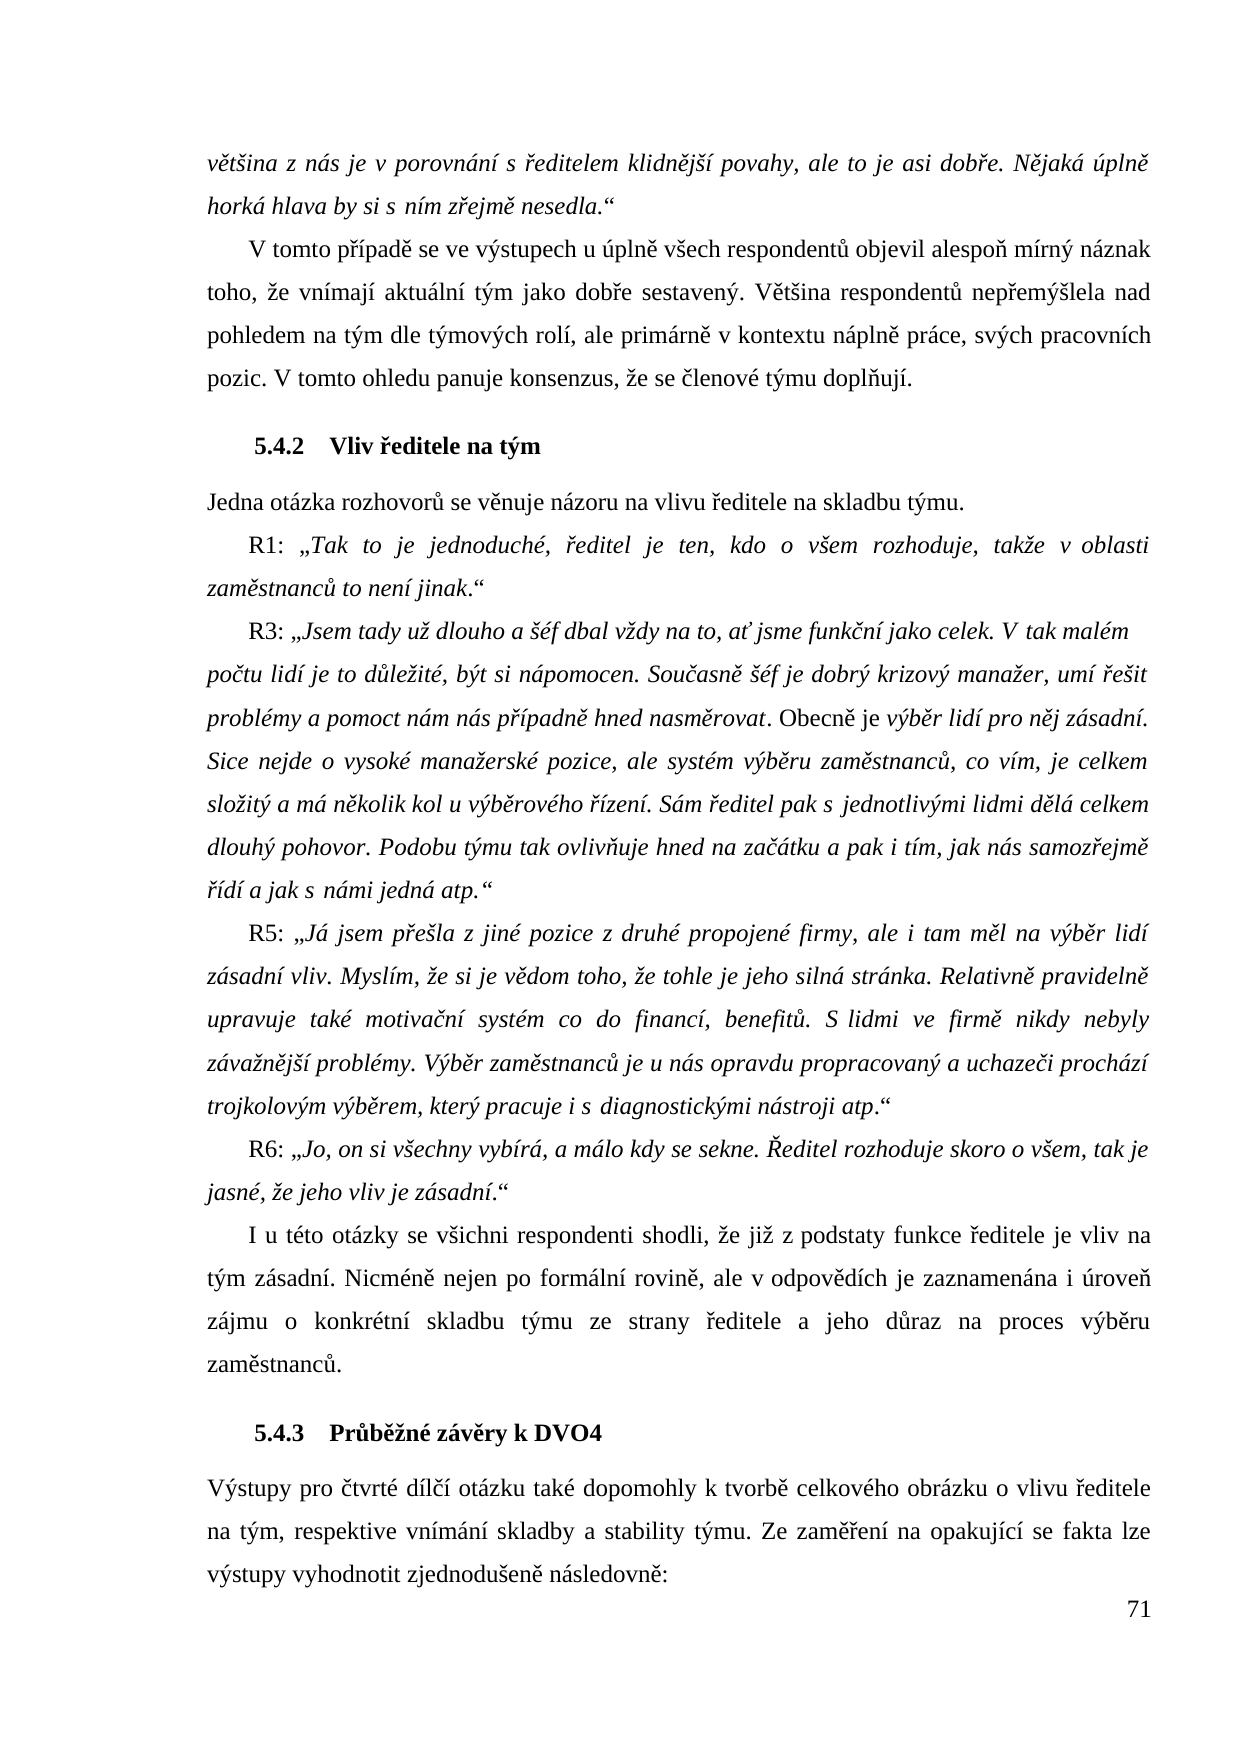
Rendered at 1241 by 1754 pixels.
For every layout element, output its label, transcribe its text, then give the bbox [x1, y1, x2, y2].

subtitle Průběžné závěry k DVO4 [254, 1418, 1152, 1446]
subtitle Vliv ředitele na tým [254, 431, 1152, 460]
text V tomto případě se ve výstupech u úplně všech respondentů objevil alespoň mírný náznak toho, že vnímají aktuální tým jako dobře sestavený. Většina respondentů nepřemýšlela nad pohledem na tým dle týmových rolí, ale primárně v kontextu náplně práce, svých pracovních pozic. V tomto ohledu panuje konsenzus, že se členové týmu doplňují. [207, 234, 1152, 392]
text Jedna otázka rozhovorů se věnuje názoru na vlivu ředitele na skladbu týmu. [207, 487, 1152, 516]
text Výstupy pro čtvrté dílčí otázku také dopomohly k tvorbě celkového obrázku o vlivu ředitele na tým, respektive vnímání skladby a stability týmu. Ze zaměření na opakující se fakta lze výstupy vyhodnotit zjednodušeně následovně: [207, 1473, 1152, 1588]
text I u této otázky se všichni respondenti shodli, že již z podstaty funkce ředitele je vliv na tým zásadní. Nicméně nejen po formální rovině, ale v odpovědích je zaznamenána i úroveň zájmu o konkrétní skladbu týmu ze strany ředitele a jeho důraz na proces výběru zaměstnanců. [207, 1220, 1152, 1378]
text R1: „Tak to je jednoduché, ředitel je ten, kdo o všem rozhoduje, takže v oblasti zaměstnanců to není jinak.“ [207, 530, 1152, 602]
text R6: „Jo, on si všechny vybírá, a málo kdy se sekne. Ředitel rozhoduje skoro o všem, tak je jasné, že jeho vliv je zásadní.“ [207, 1134, 1152, 1206]
text R3: „Jsem tady už dlouho a šéf dbal vždy na to, ať jsme funkční jako celek. V tak malém [207, 616, 1152, 645]
text počtu lidí je to důležité, být si nápomocen. Současně šéf je dobrý krizový manažer, umí řešit problémy a pomoct nám nás případně hned nasměrovat. Obecně je výběr lidí pro něj zásadní. Sice nejde o vysoké manažerské pozice, ale systém výběru zaměstnanců, co vím, je celkem složitý a má několik kol u výběrového řízení. Sám ředitel pak s jednotlivými lidmi dělá celkem dlouhý pohovor. Podobu týmu tak ovlivňuje hned na začátku a pak i tím, jak nás samozřejmě řídí a jak s námi jedná atp.“ [207, 659, 1152, 904]
text R5: „Já jsem přešla z jiné pozice z druhé propojené firmy, ale i tam měl na výběr lidí zásadní vliv. Myslím, že si je vědom toho, že tohle je jeho silná stránka. Relativně pravidelně upravuje také motivační systém co do financí, benefitů. S lidmi ve firmě nikdy nebyly závažnější problémy. Výběr zaměstnanců je u nás opravdu propracovaný a uchazeči prochází trojkolovým výběrem, který pracuje i s diagnostickými nástroji atp.“ [207, 918, 1152, 1119]
